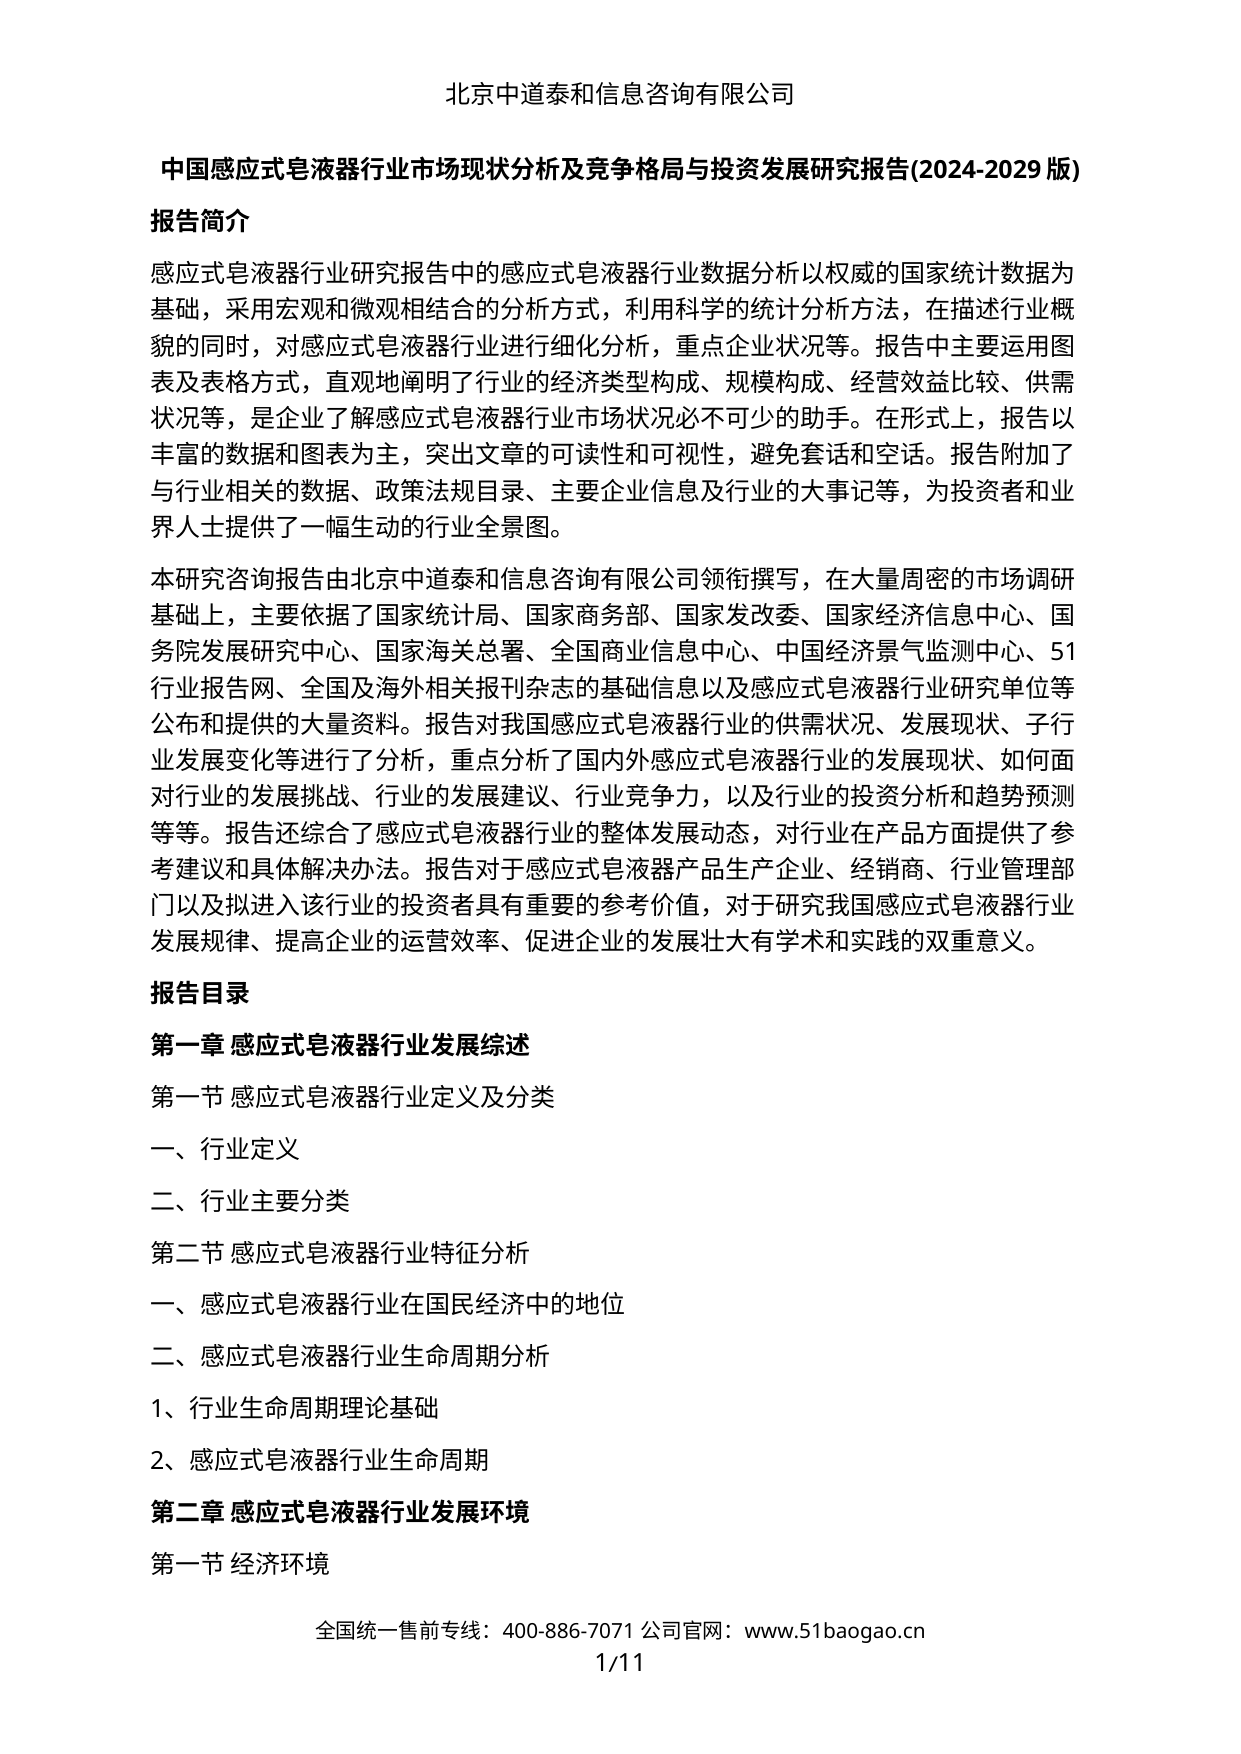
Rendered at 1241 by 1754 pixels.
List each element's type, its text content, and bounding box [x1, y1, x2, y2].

text 第二节 感应式皂液器行业特征分析 [150, 1233, 1090, 1269]
text 报告目录 [150, 974, 1090, 1010]
text 二、感应式皂液器行业生命周期分析 [150, 1337, 1090, 1373]
text 报告简介 [150, 202, 1090, 238]
text 2、感应式皂液器行业生命周期 [150, 1441, 1090, 1477]
text 1、行业生命周期理论基础 [150, 1389, 1090, 1425]
text 一、感应式皂液器行业在国民经济中的地位 [150, 1285, 1090, 1321]
text 第二章 感应式皂液器行业发展环境 [150, 1492, 1090, 1529]
text 本研究咨询报告由北京中道泰和信息咨询有限公司领衔撰写，在大量周密的市场调研基础上，主要依据了国家统计局、国家商务部、国家发改委、国家经济信息中心、国务院发展研究中心、国家海关总署、全国商业信息中心、中国经济景气监测中心、51行业报告网、全国及海外相关报刊杂志的基础信息以及感应式皂液器行业研究单位等公布和提供的大量资料。报告对我国感应式皂液器行业的供需状况、发展现状、子行业发展变化等进行了分析，重点分析了国内外感应式皂液器行业的发展现状、如何面对行业的发展挑战、行业的发展建议、行业竞争力，以及行业的投资分析和趋势预测等等。报告还综合了感应式皂液器行业的整体发展动态，对行业在产品方面提供了参考建议和具体解决办法。报告对于感应式皂液器产品生产企业、经销商、行业管理部门以及拟进入该行业的投资者具有重要的参考价值，对于研究我国感应式皂液器行业发展规律、提高企业的运营效率、促进企业的发展壮大有学术和实践的双重意义。 [150, 559, 1090, 958]
text 二、行业主要分类 [150, 1181, 1090, 1217]
text 中国感应式皂液器行业市场现状分析及竞争格局与投资发展研究报告(2024-2029版) [150, 150, 1090, 186]
text 感应式皂液器行业研究报告中的感应式皂液器行业数据分析以权威的国家统计数据为基础，采用宏观和微观相结合的分析方式，利用科学的统计分析方法，在描述行业概貌的同时，对感应式皂液器行业进行细化分析，重点企业状况等。报告中主要运用图表及表格方式，直观地阐明了行业的经济类型构成、规模构成、经营效益比较、供需状况等，是企业了解感应式皂液器行业市场状况必不可少的助手。在形式上，报告以丰富的数据和图表为主，突出文章的可读性和可视性，避免套话和空话。报告附加了与行业相关的数据、政策法规目录、主要企业信息及行业的大事记等，为投资者和业界人士提供了一幅生动的行业全景图。 [150, 254, 1090, 544]
text 第一节 经济环境 [150, 1544, 1090, 1581]
text 第一节 感应式皂液器行业定义及分类 [150, 1077, 1090, 1114]
text 第一章 感应式皂液器行业发展综述 [150, 1026, 1090, 1062]
text 一、行业定义 [150, 1129, 1090, 1166]
